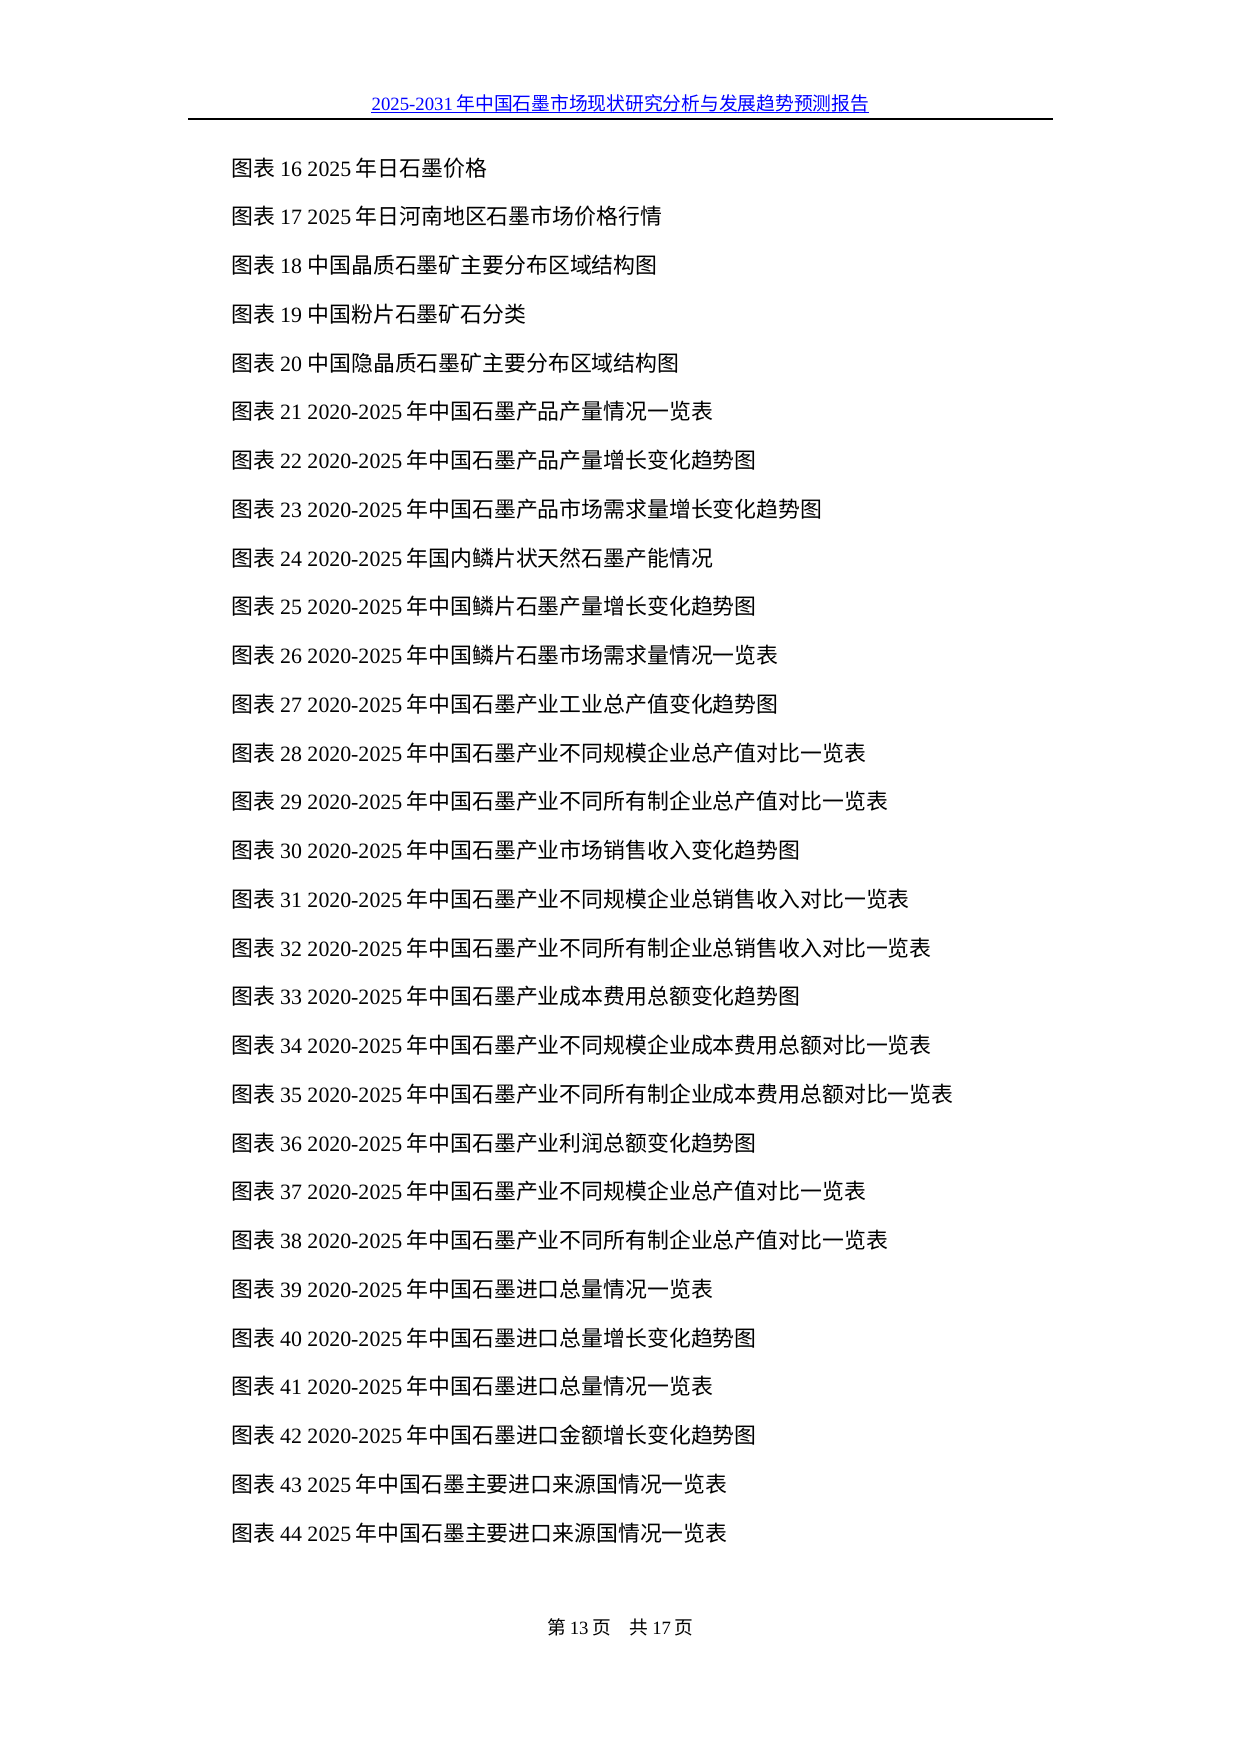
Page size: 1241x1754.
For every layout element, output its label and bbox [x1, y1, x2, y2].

text [187, 150, 1053, 1548]
